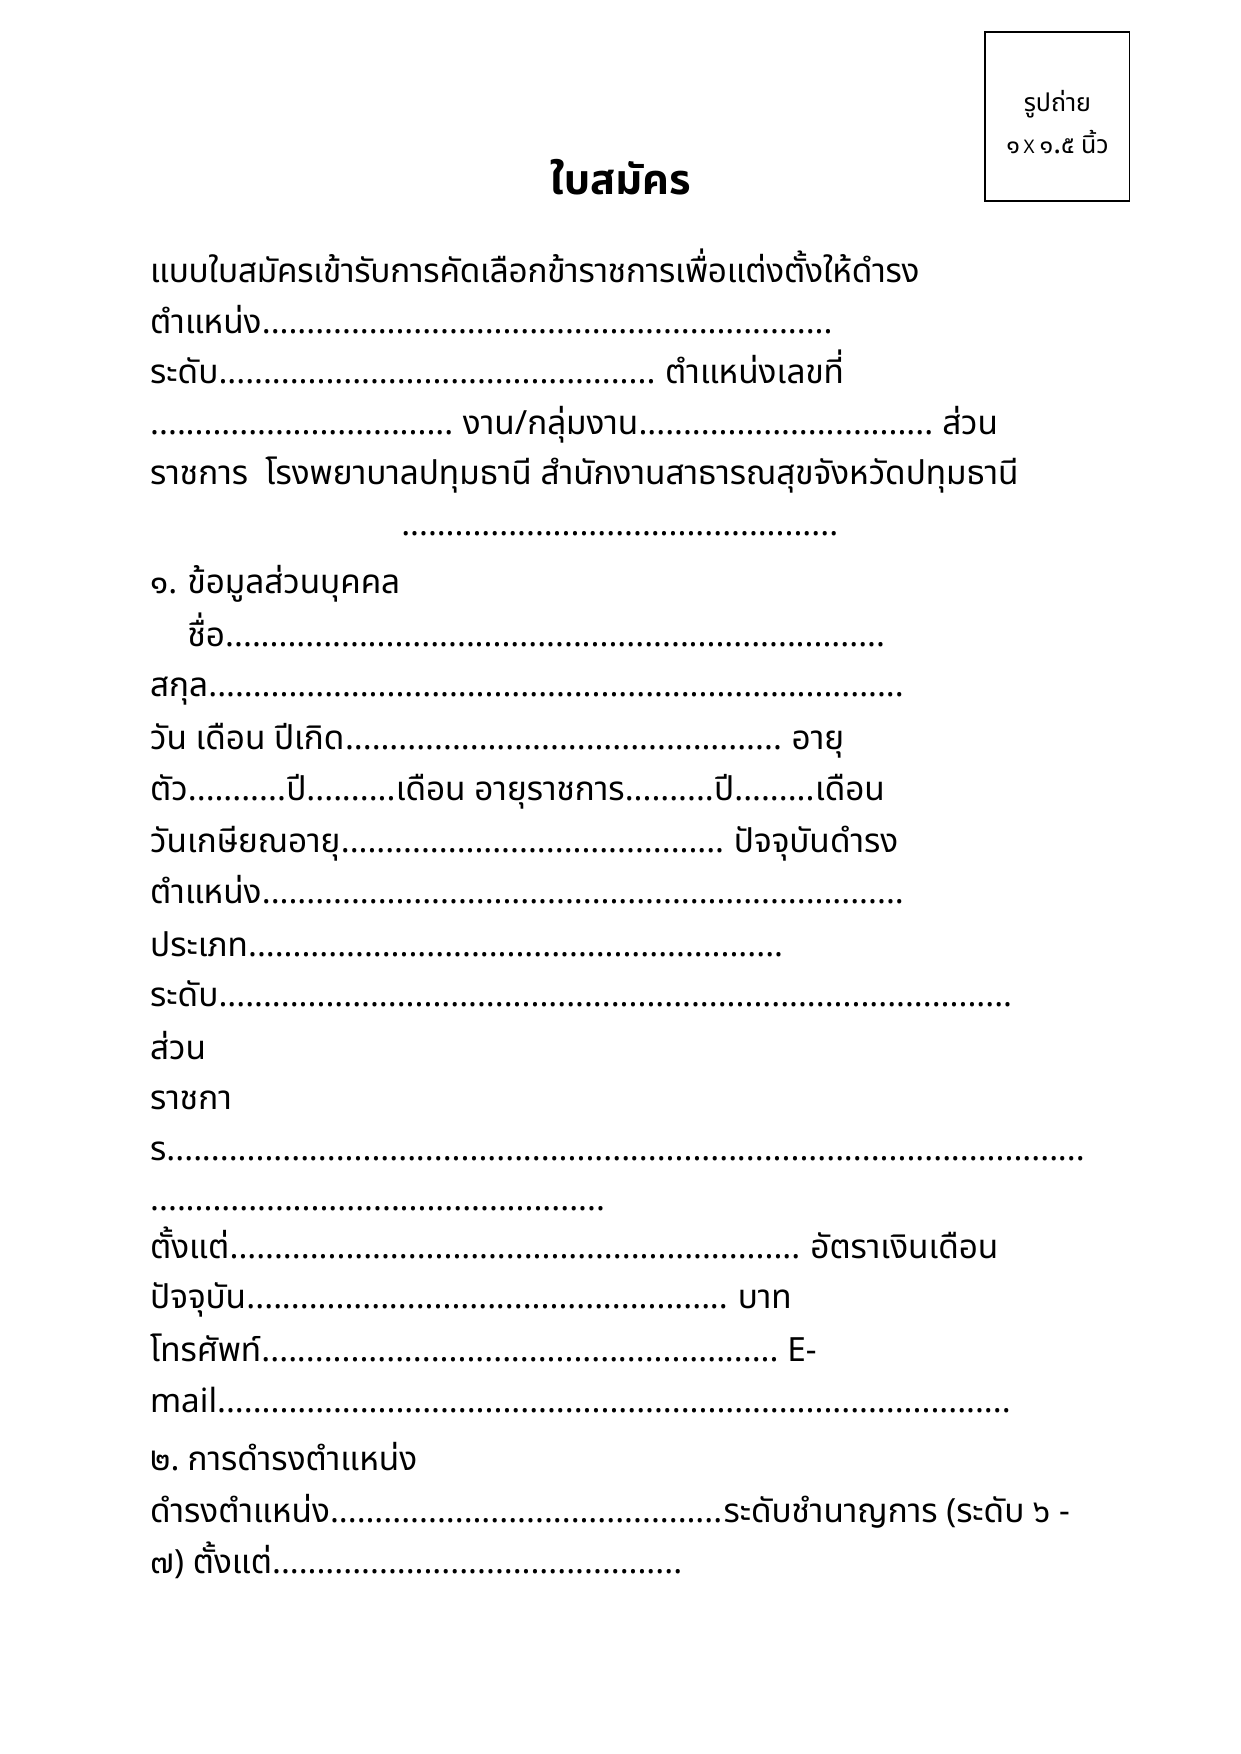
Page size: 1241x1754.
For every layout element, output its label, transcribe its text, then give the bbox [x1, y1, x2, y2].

text ................................................. [150, 500, 1090, 545]
text วันเกษียณอายุ........................................... ปัจจุบันดำรงตำแหน่ง........................................................................ [150, 817, 1090, 918]
text วัน เดือน ปีเกิด................................................. อายุตัว...........ปี..........เดือน อายุราชการ..........ปี.........เดือน [150, 714, 1090, 815]
text ชื่อ.......................................................................... สกุล.............................................................................. [150, 610, 1090, 712]
text ๒. การดำรงตำแหน่ง [150, 1434, 1090, 1485]
text ประเภท............................................................ ระดับ......................................................................................... [150, 920, 1090, 1022]
text ส่วนราชการ.......................................................................................................................................................... [150, 1024, 1090, 1221]
text ใบสมัคร [150, 150, 1090, 213]
text ดำรงตำแหน่ง............................................ระดับชำนาญการ (ระดับ ๖ - ๗) ตั้งแต่.............................................. [150, 1487, 1090, 1588]
text แบบใบสมัครเข้ารับการคัดเลือกข้าราชการเพื่อแต่งตั้งให้ดำรงตำแหน่ง................................................................ ระดับ................................................. ตำแหน่งเลขที่ .................................. งาน/กลุ่มงาน................................. ส่วนราชการ โรงพยาบาลปทุมธานี สำนักงานสาธารณสุขจังหวัดปทุมธานี [150, 247, 1090, 500]
text ตั้งแต่................................................................ อัตราเงินเดือนปัจจุบัน...................................................... บาท [150, 1223, 1090, 1324]
text โทรศัพท์.......................................................... E-mail......................................................................................... [150, 1326, 1090, 1422]
text ๑. ข้อมูลส่วนบุคคล [150, 558, 1090, 608]
